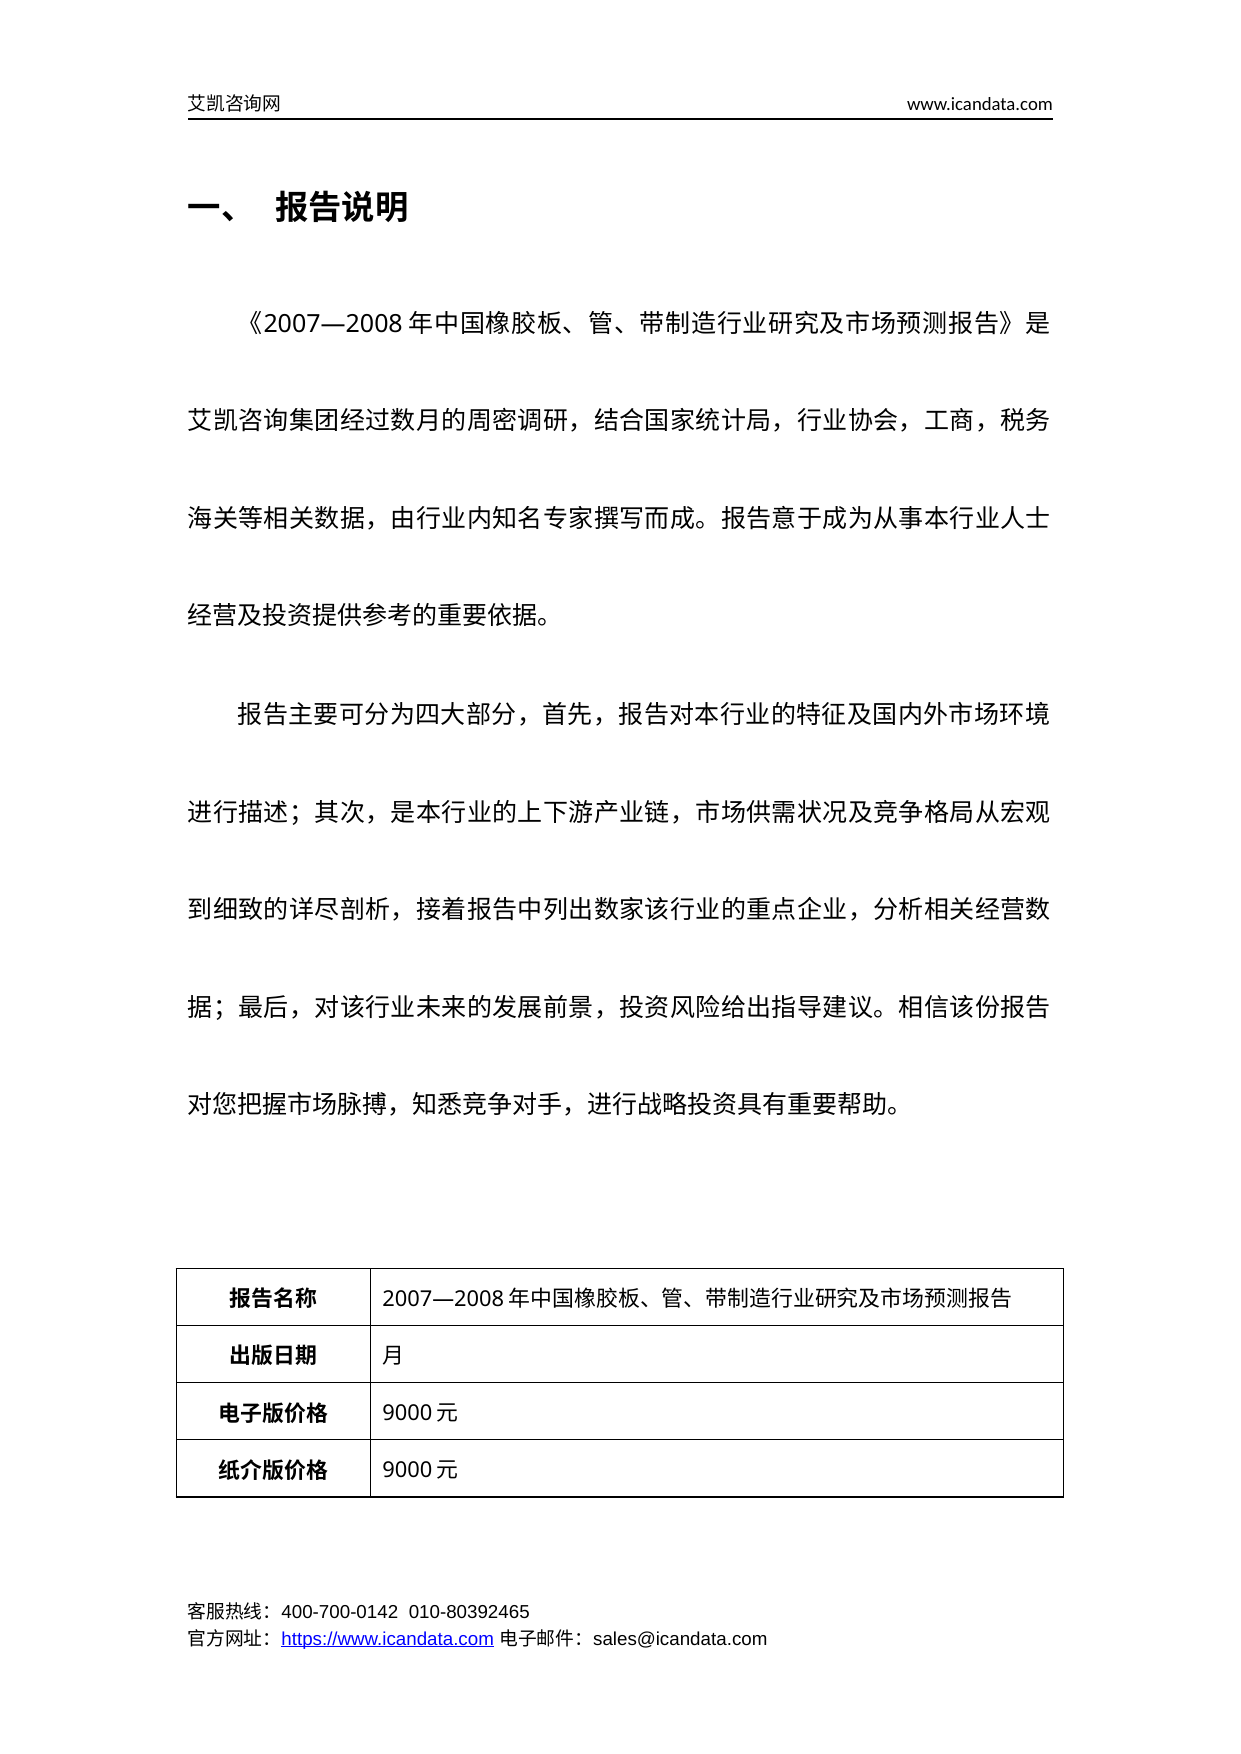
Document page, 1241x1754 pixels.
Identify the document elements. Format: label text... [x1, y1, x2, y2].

table_header 报告名称 [177, 1269, 370, 1325]
table_cell 纸介版价格 [177, 1440, 370, 1496]
table_cell 9000元 [371, 1383, 1063, 1439]
table_cell 电子版价格 [177, 1383, 370, 1439]
table_cell 月 [371, 1326, 1063, 1382]
subtitle 报告说明 [187, 172, 1053, 237]
text 报告主要可分为四大部分，首先，报告对本行业的特征及国内外市场环境进行描述；其次，是本行业的上下游产业链，市场供需状况及竞争格局从宏观到细致的详尽剖析，接着报告中列出数家该行业的重点企业，分析相关经营数据；最后，对该行业未来的发展前景，投资风险给出指导建议。相信该份报告对您把握市场脉搏，知悉竞争对手，进行战略投资具有重要帮助。 [187, 681, 1053, 1136]
table_cell 9000元 [371, 1440, 1063, 1496]
text 《2007—2008年中国橡胶板、管、带制造行业研究及市场预测报告》是艾凯咨询集团经过数月的周密调研，结合国家统计局，行业协会，工商，税务海关等相关数据，由行业内知名专家撰写而成。报告意于成为从事本行业人士经营及投资提供参考的重要依据。 [187, 289, 1053, 646]
table_cell 出版日期 [177, 1326, 370, 1382]
table_header 2007—2008年中国橡胶板、管、带制造行业研究及市场预测报告 [371, 1269, 1063, 1325]
